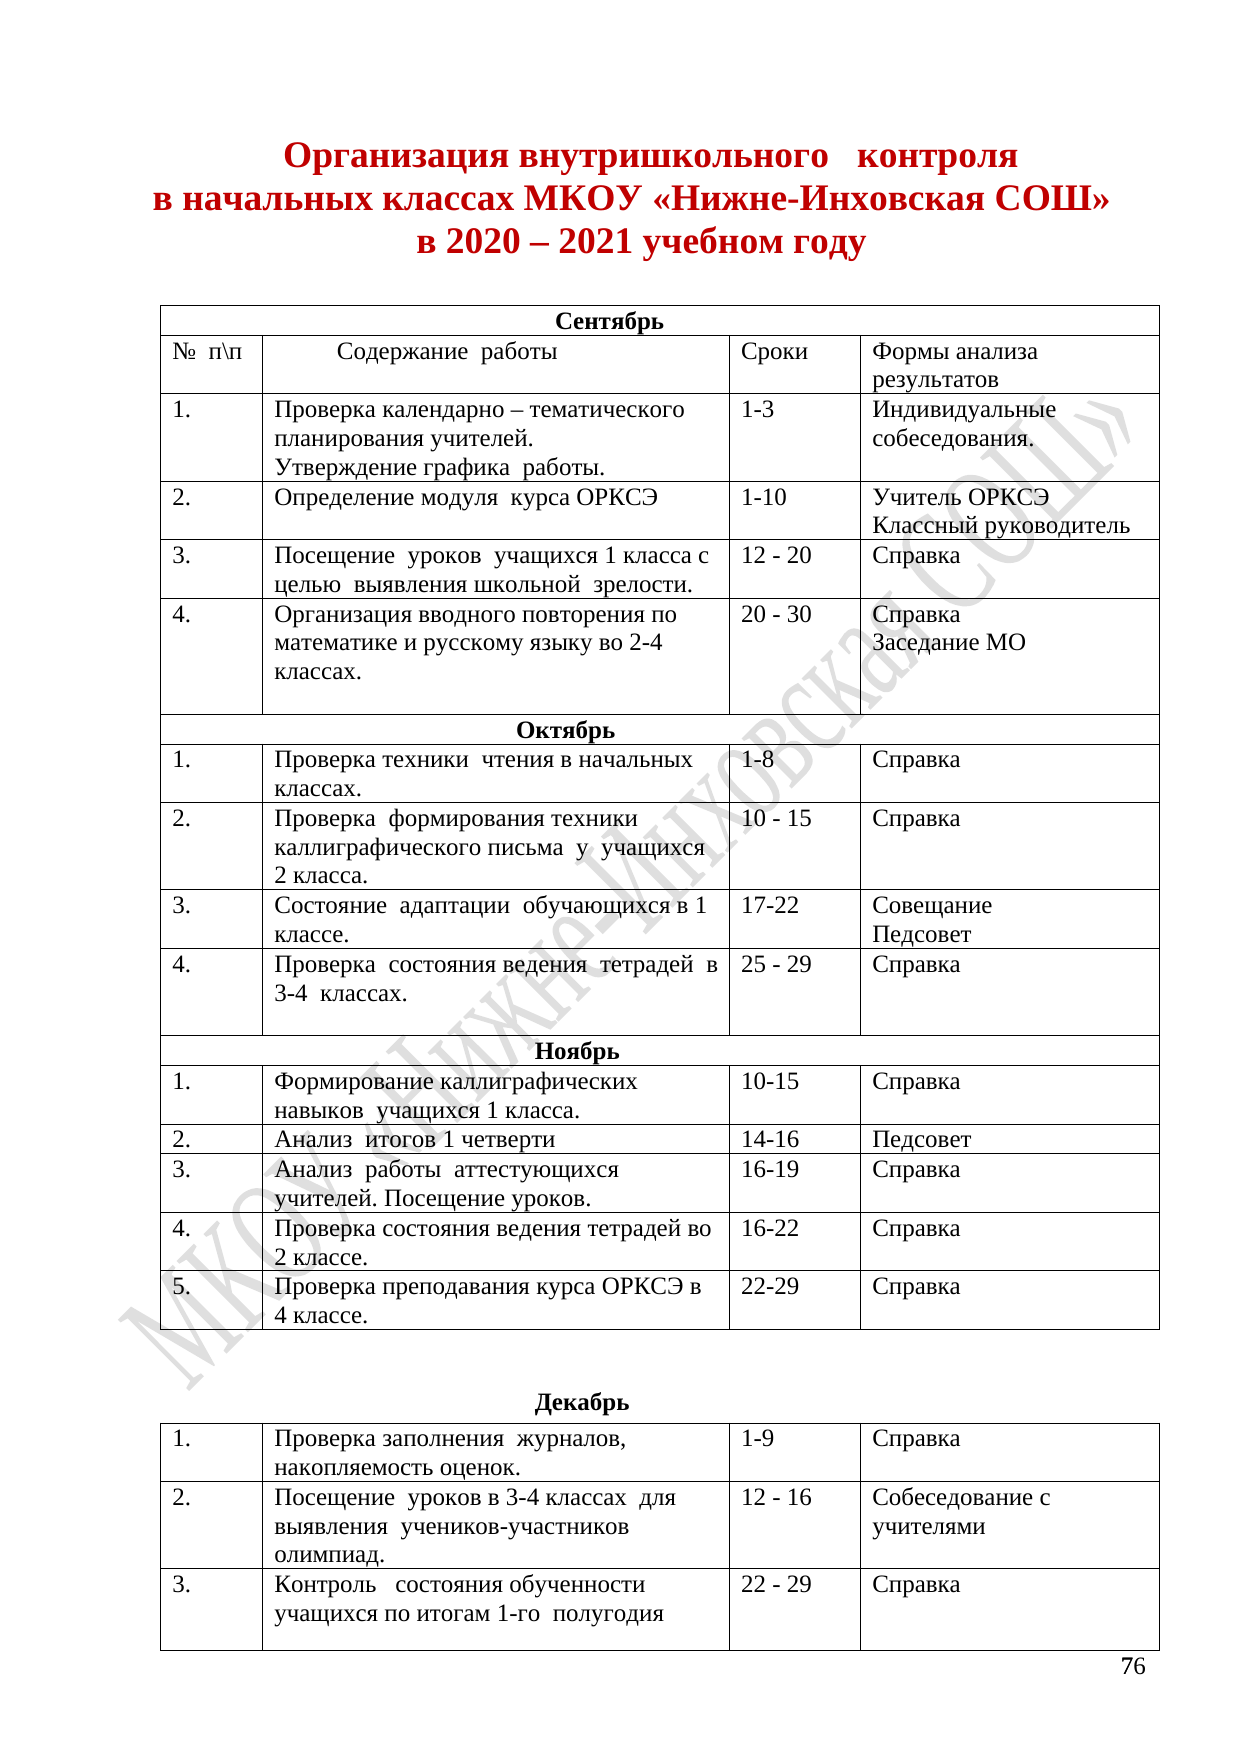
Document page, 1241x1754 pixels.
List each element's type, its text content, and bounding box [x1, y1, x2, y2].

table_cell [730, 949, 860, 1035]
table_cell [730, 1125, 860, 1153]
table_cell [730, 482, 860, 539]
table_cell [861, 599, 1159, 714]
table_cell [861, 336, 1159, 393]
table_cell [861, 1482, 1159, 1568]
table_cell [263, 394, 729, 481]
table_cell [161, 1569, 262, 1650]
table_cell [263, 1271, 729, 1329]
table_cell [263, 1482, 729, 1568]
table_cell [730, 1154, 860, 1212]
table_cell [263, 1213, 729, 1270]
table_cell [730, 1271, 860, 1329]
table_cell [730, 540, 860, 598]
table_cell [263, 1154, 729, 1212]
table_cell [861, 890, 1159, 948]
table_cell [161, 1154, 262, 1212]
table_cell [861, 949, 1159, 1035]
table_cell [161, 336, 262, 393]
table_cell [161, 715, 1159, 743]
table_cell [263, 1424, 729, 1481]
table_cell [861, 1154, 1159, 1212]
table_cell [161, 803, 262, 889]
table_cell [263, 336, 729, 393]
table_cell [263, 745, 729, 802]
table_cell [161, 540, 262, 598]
text в начальных классах МКОУ «Нижне-Инховская СОШ» [118, 176, 1146, 219]
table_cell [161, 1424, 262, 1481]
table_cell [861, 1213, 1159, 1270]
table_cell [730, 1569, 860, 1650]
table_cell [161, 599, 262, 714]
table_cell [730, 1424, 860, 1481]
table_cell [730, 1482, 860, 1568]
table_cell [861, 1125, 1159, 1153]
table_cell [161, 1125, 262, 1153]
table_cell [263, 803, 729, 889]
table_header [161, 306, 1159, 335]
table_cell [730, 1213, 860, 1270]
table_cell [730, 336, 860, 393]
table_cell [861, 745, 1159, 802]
text Организация внутришкольного контроля [156, 132, 1146, 176]
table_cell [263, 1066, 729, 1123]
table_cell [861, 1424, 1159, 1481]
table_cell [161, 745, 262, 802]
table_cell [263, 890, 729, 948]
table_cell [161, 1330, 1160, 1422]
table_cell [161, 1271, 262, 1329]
text в 2020 – 2021 учебном году [118, 219, 1146, 262]
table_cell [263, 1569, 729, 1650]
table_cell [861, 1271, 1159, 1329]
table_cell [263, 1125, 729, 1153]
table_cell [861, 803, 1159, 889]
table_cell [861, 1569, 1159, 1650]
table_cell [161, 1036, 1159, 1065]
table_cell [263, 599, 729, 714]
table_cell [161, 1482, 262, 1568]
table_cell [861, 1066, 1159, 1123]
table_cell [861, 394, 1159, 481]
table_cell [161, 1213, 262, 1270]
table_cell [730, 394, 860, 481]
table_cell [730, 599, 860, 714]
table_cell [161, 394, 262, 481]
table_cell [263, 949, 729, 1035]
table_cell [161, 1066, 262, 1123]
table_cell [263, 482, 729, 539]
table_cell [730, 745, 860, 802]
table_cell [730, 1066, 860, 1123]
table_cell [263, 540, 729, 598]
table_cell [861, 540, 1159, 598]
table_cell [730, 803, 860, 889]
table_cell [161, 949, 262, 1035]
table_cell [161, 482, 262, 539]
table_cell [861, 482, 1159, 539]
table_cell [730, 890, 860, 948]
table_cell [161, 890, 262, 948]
